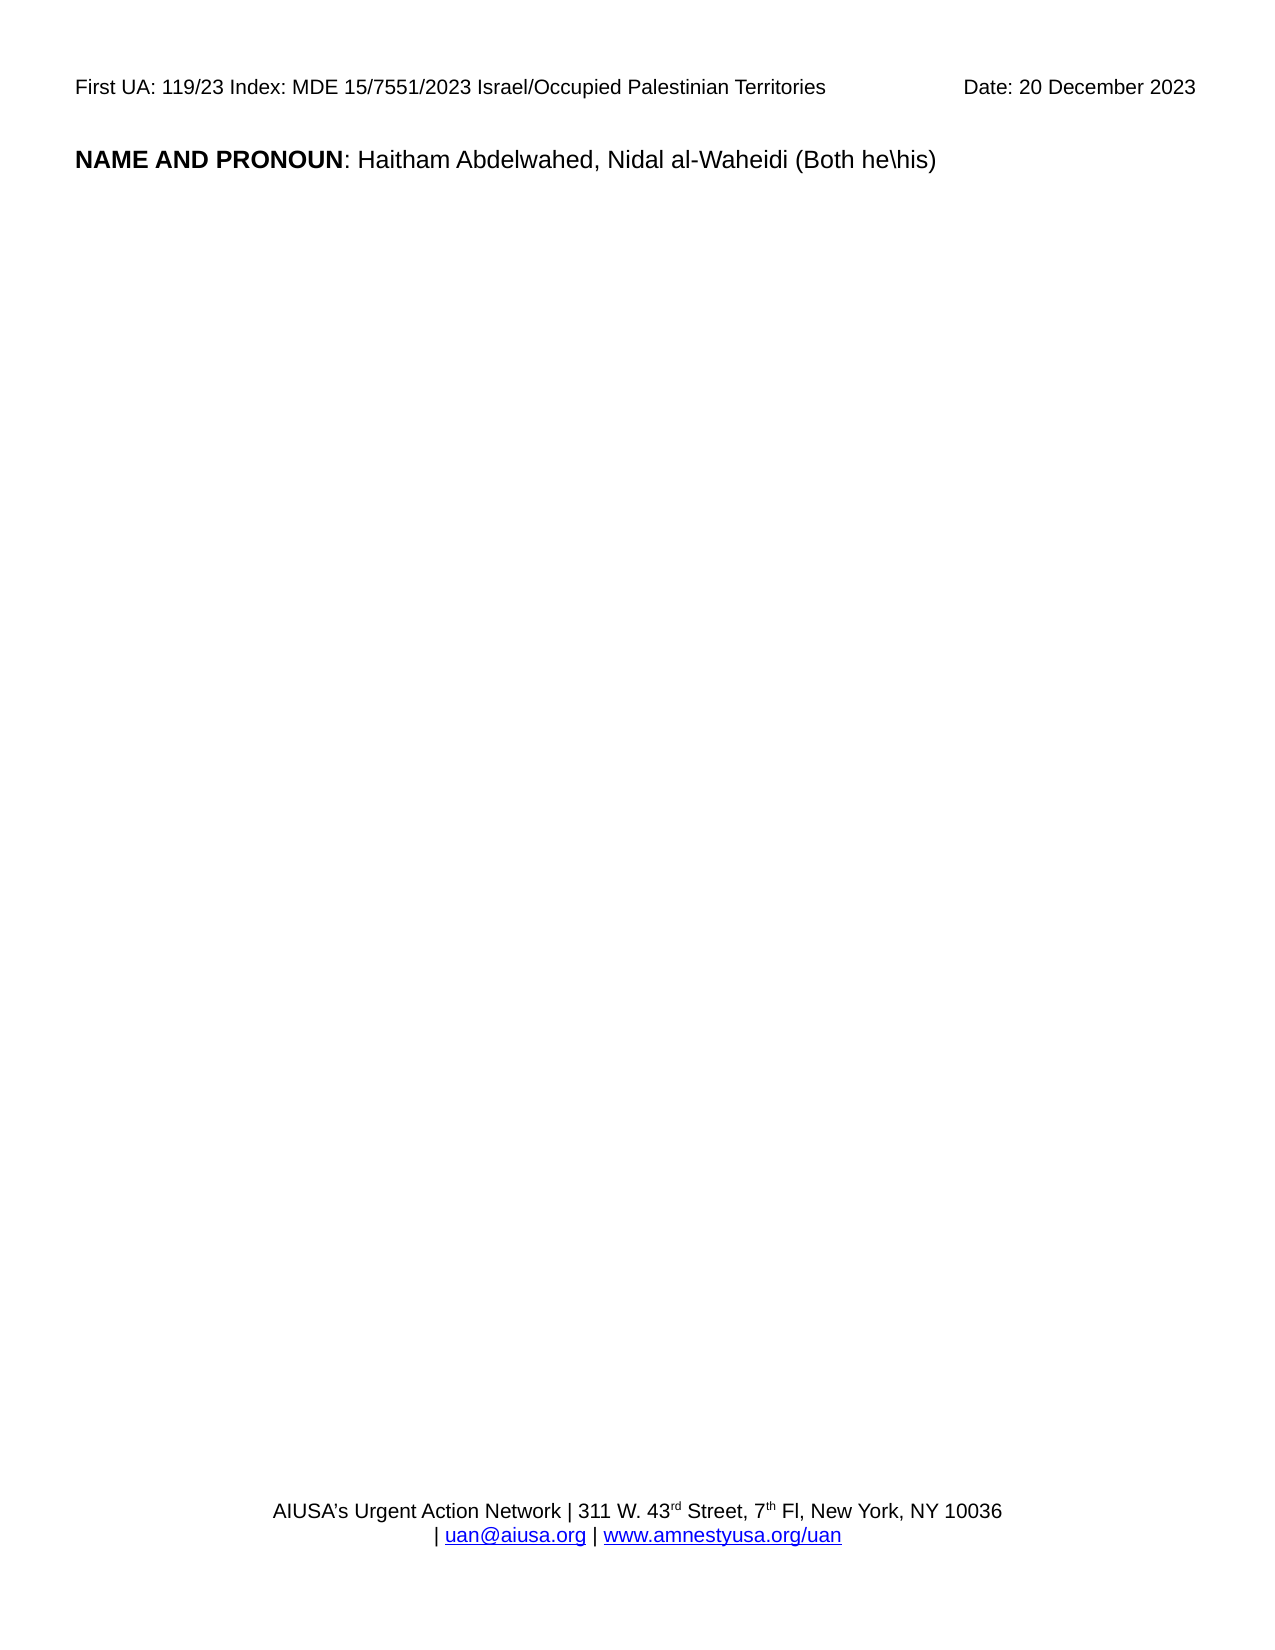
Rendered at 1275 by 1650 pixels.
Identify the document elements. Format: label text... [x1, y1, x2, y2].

text NAME AND PRONOUN: Haitham Abdelwahed, Nidal al-Waheidi (Both he\his) [75, 146, 1200, 174]
